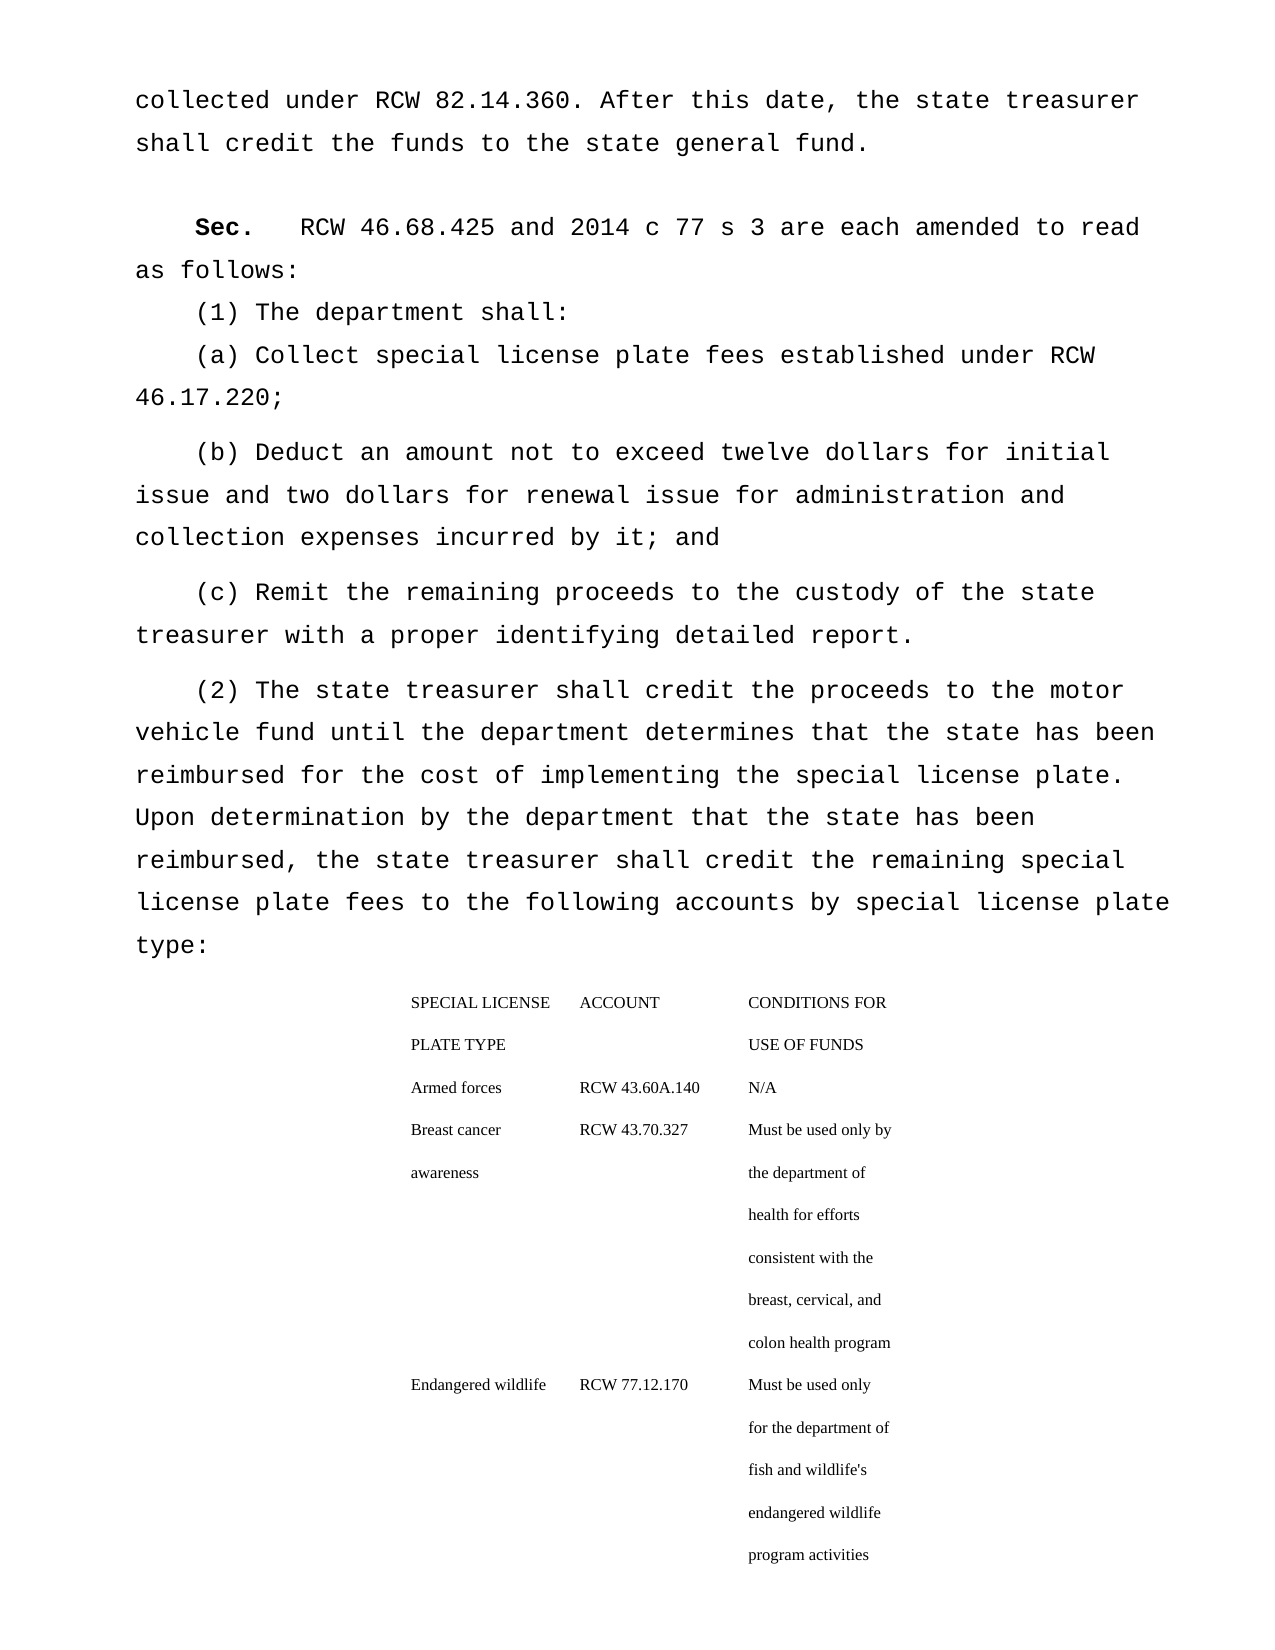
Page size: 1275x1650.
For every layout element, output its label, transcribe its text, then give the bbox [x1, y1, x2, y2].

text (a) Collect special license plate fees established under RCW 46.17.220; [135, 329, 1170, 414]
text Sec. RCW 46.68.425 and 2014 c 77 s 3 are each amended to read as follows: [135, 202, 1170, 287]
table_cell RCW 43.60A.140 [568, 1059, 737, 1102]
table_header ACCOUNT [568, 974, 737, 1059]
table_cell RCW 43.70.327 [568, 1102, 737, 1357]
text (1) The department shall: [135, 287, 1170, 329]
text (b) Deduct an amount not to exceed twelve dollars for initial issue and two dollars for renewal issue for administration and collection expenses incurred by it; and [135, 427, 1170, 554]
table_cell Must be used only for the department of fish and wildlife's endangered wildlife program activities [737, 1357, 906, 1569]
table_cell N/A [737, 1059, 906, 1102]
table_cell RCW 77.12.170 [568, 1357, 737, 1569]
table_cell Must be used only by the department of health for efforts consistent with the breast, cervical, and colon health program [737, 1102, 906, 1357]
table_cell Breast cancer awareness [399, 1102, 568, 1357]
text (2) The state treasurer shall credit the proceeds to the motor vehicle fund until the department determines that the state has been reimbursed for the cost of implementing the special license plate. Upon determination by the department that the state has been reimbursed, the state treasurer shall credit the remaining special license plate fees to the following accounts by special license plate type: [135, 664, 1170, 962]
text (c) Remit the remaining proceeds to the custody of the state treasurer with a proper identifying detailed report. [135, 567, 1170, 652]
table_cell Endangered wildlife [399, 1357, 568, 1569]
table_cell Armed forces [399, 1059, 568, 1102]
table_header SPECIAL LICENSE PLATE TYPE [399, 974, 568, 1059]
table_header CONDITIONS FOR USE OF FUNDS [737, 974, 906, 1059]
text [135, 75, 1170, 160]
